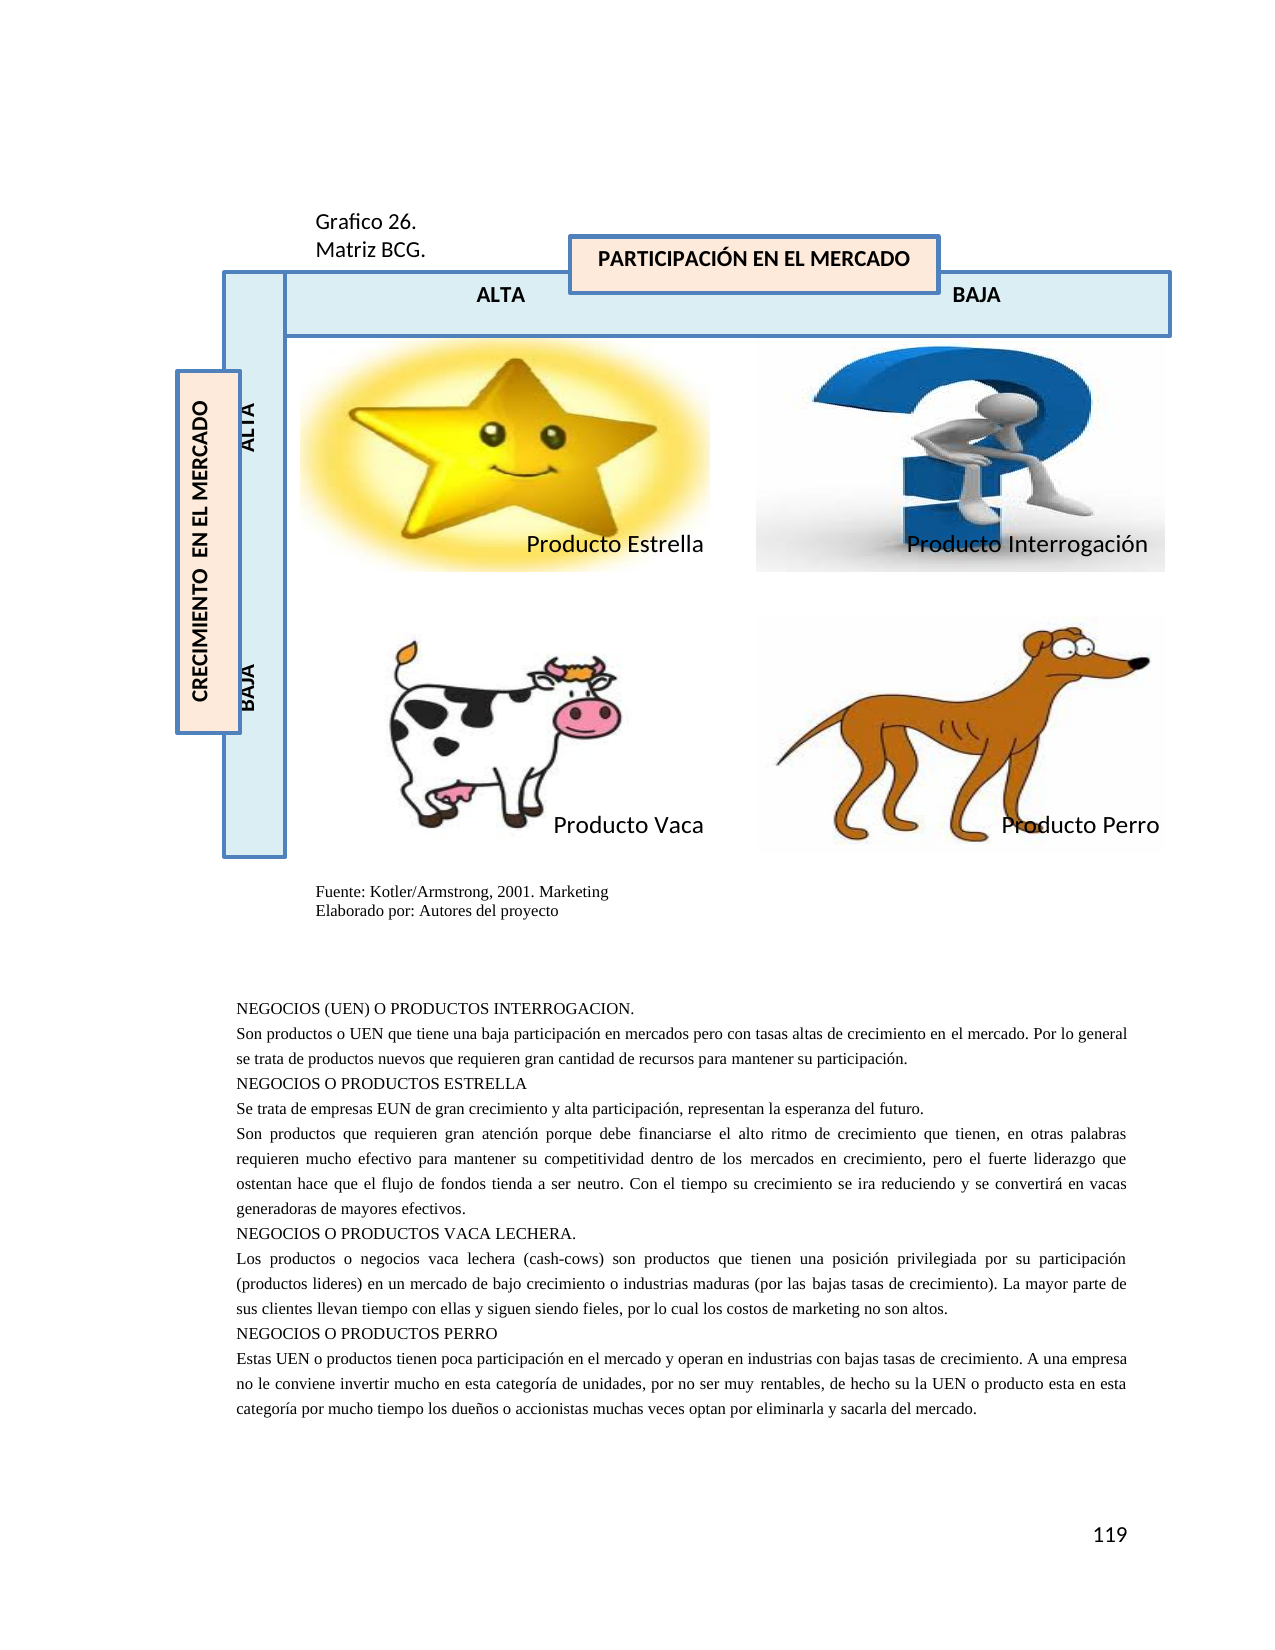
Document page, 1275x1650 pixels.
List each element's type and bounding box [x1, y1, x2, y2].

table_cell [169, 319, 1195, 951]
picture [300, 616, 710, 853]
picture [756, 616, 1165, 853]
picture [300, 338, 710, 572]
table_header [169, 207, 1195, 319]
picture [756, 338, 1165, 572]
